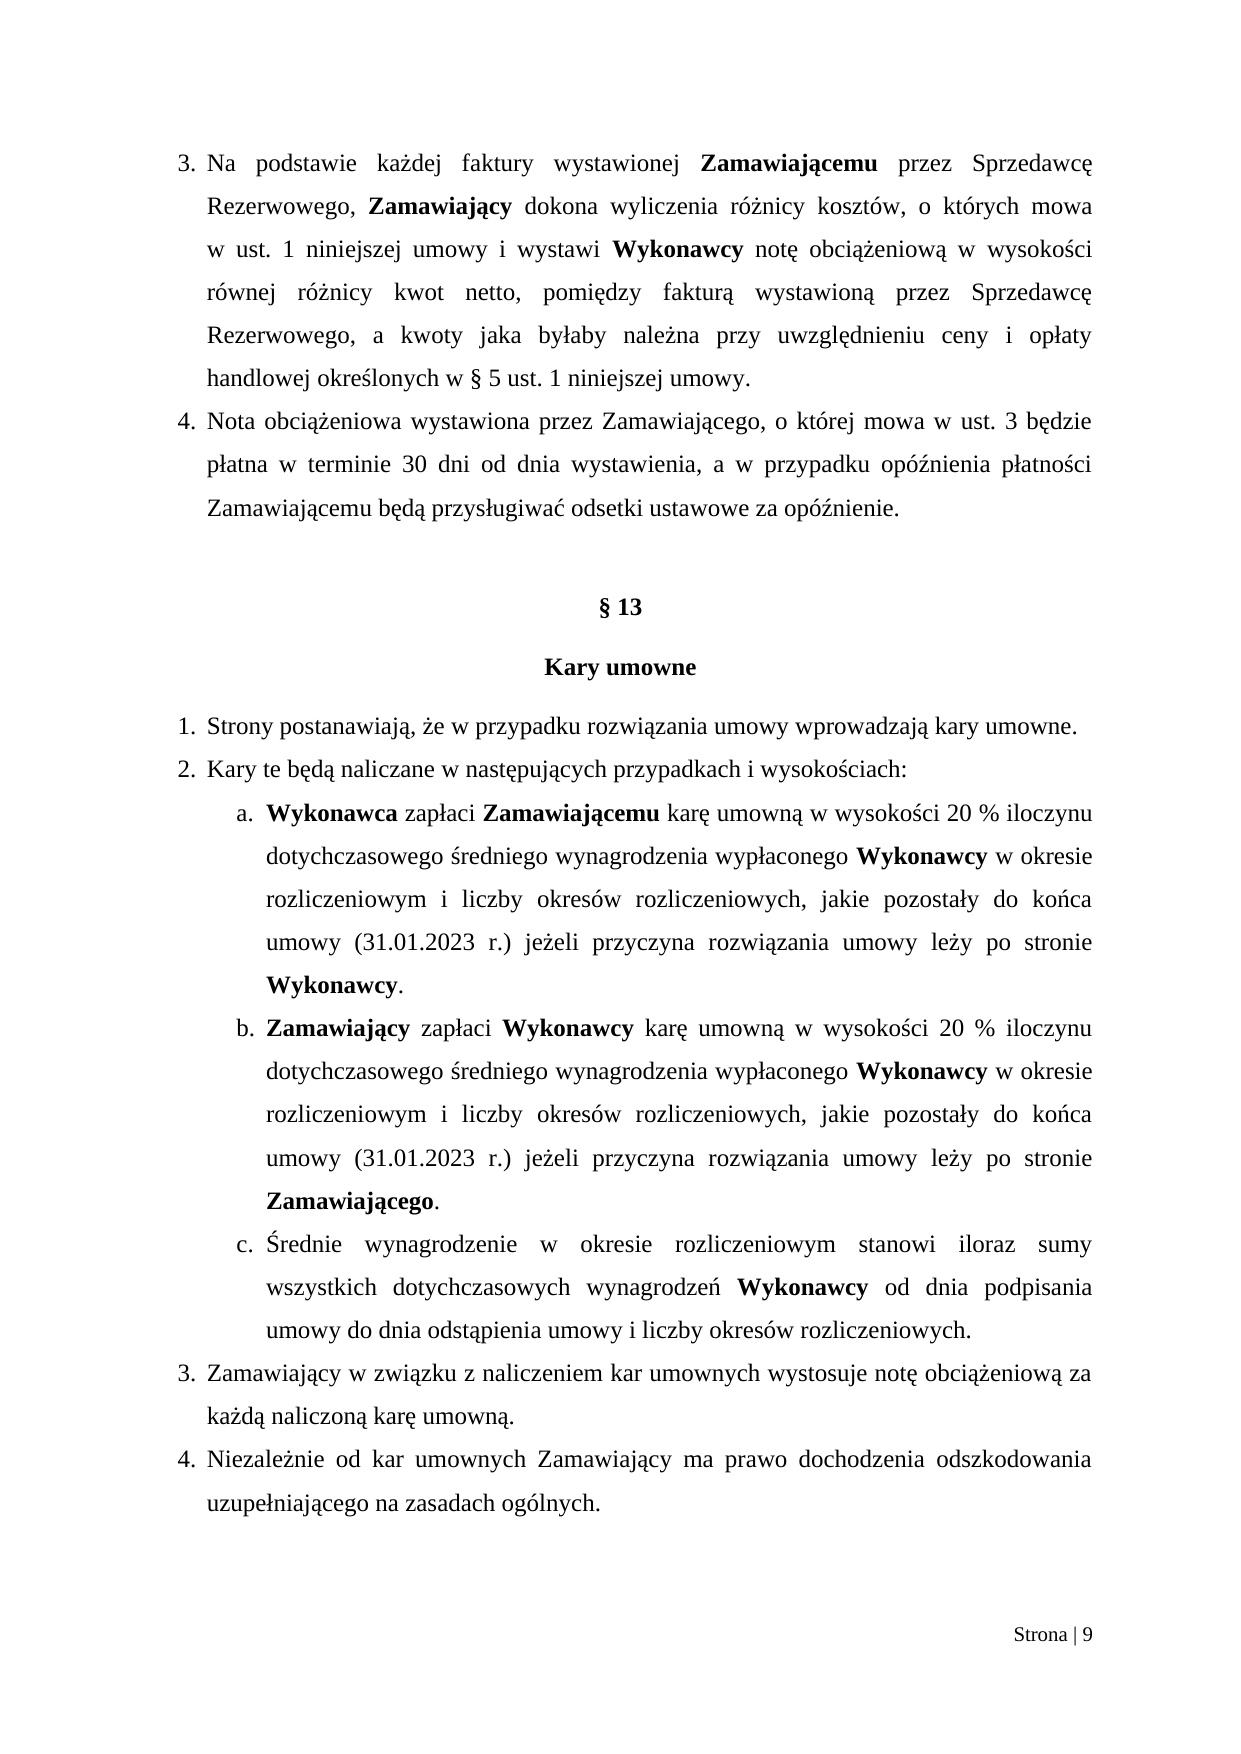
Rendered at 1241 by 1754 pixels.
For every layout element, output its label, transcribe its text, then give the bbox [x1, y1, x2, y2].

list Kary te będą naliczane w następujących przypadkach i wysokościach: [177, 754, 1093, 783]
list Średnie wynagrodzenie w okresie rozliczeniowym stanowi iloraz sumy wszystkich dotychczasowych wynagrodzeń Wykonawcy od dnia podpisania umowy do dnia odstąpienia umowy i liczby okresów rozliczeniowych. [236, 1229, 1093, 1344]
list Wykonawca zapłaci Zamawiającemu karę umowną w wysokości 20 % iloczynu dotychczasowego średniego wynagrodzenia wypłaconego Wykonawcy w okresie rozliczeniowym i liczby okresów rozliczeniowych, jakie pozostały do końca umowy (31.01.2023 r.) jeżeli przyczyna rozwiązania umowy leży po stronie Wykonawcy. [236, 798, 1093, 999]
list Na podstawie każdej faktury wystawionej Zamawiającemu przez Sprzedawcę Rezerwowego, Zamawiający dokona wyliczenia różnicy kosztów, o których mowa w ust. 1 niniejszej umowy i wystawi Wykonawcy notę obciążeniową w wysokości równej różnicy kwot netto, pomiędzy fakturą wystawioną przez Sprzedawcę Rezerwowego, a kwoty jaka byłaby należna przy uwzględnieniu ceny i opłaty handlowej określonych w § 5 ust. 1 niniejszej umowy. [177, 148, 1093, 392]
list Niezależnie od kar umownych Zamawiający ma prawo dochodzenia odszkodowania uzupełniającego na zasadach ogólnych. [177, 1444, 1093, 1516]
list Zamawiający zapłaci Wykonawcy karę umowną w wysokości 20 % iloczynu dotychczasowego średniego wynagrodzenia wypłaconego Wykonawcy w okresie rozliczeniowym i liczby okresów rozliczeniowych, jakie pozostały do końca umowy (31.01.2023 r.) jeżeli przyczyna rozwiązania umowy leży po stronie Zamawiającego. [236, 1013, 1093, 1214]
list Strony postanawiają, że w przypadku rozwiązania umowy wprowadzają kary umowne. [177, 711, 1093, 740]
list Zamawiający w związku z naliczeniem kar umownych wystosuje notę obciążeniową za każdą naliczoną karę umowną. [177, 1358, 1093, 1430]
list Nota obciążeniowa wystawiona przez Zamawiającego, o której mowa w ust. 3 będzie płatna w terminie 30 dni od dnia wystawienia, a w przypadku opóźnienia płatności Zamawiającemu będą przysługiwać odsetki ustawowe za opóźnienie. [177, 406, 1093, 521]
text § 13 [148, 592, 1093, 621]
text Kary umowne [148, 652, 1093, 680]
